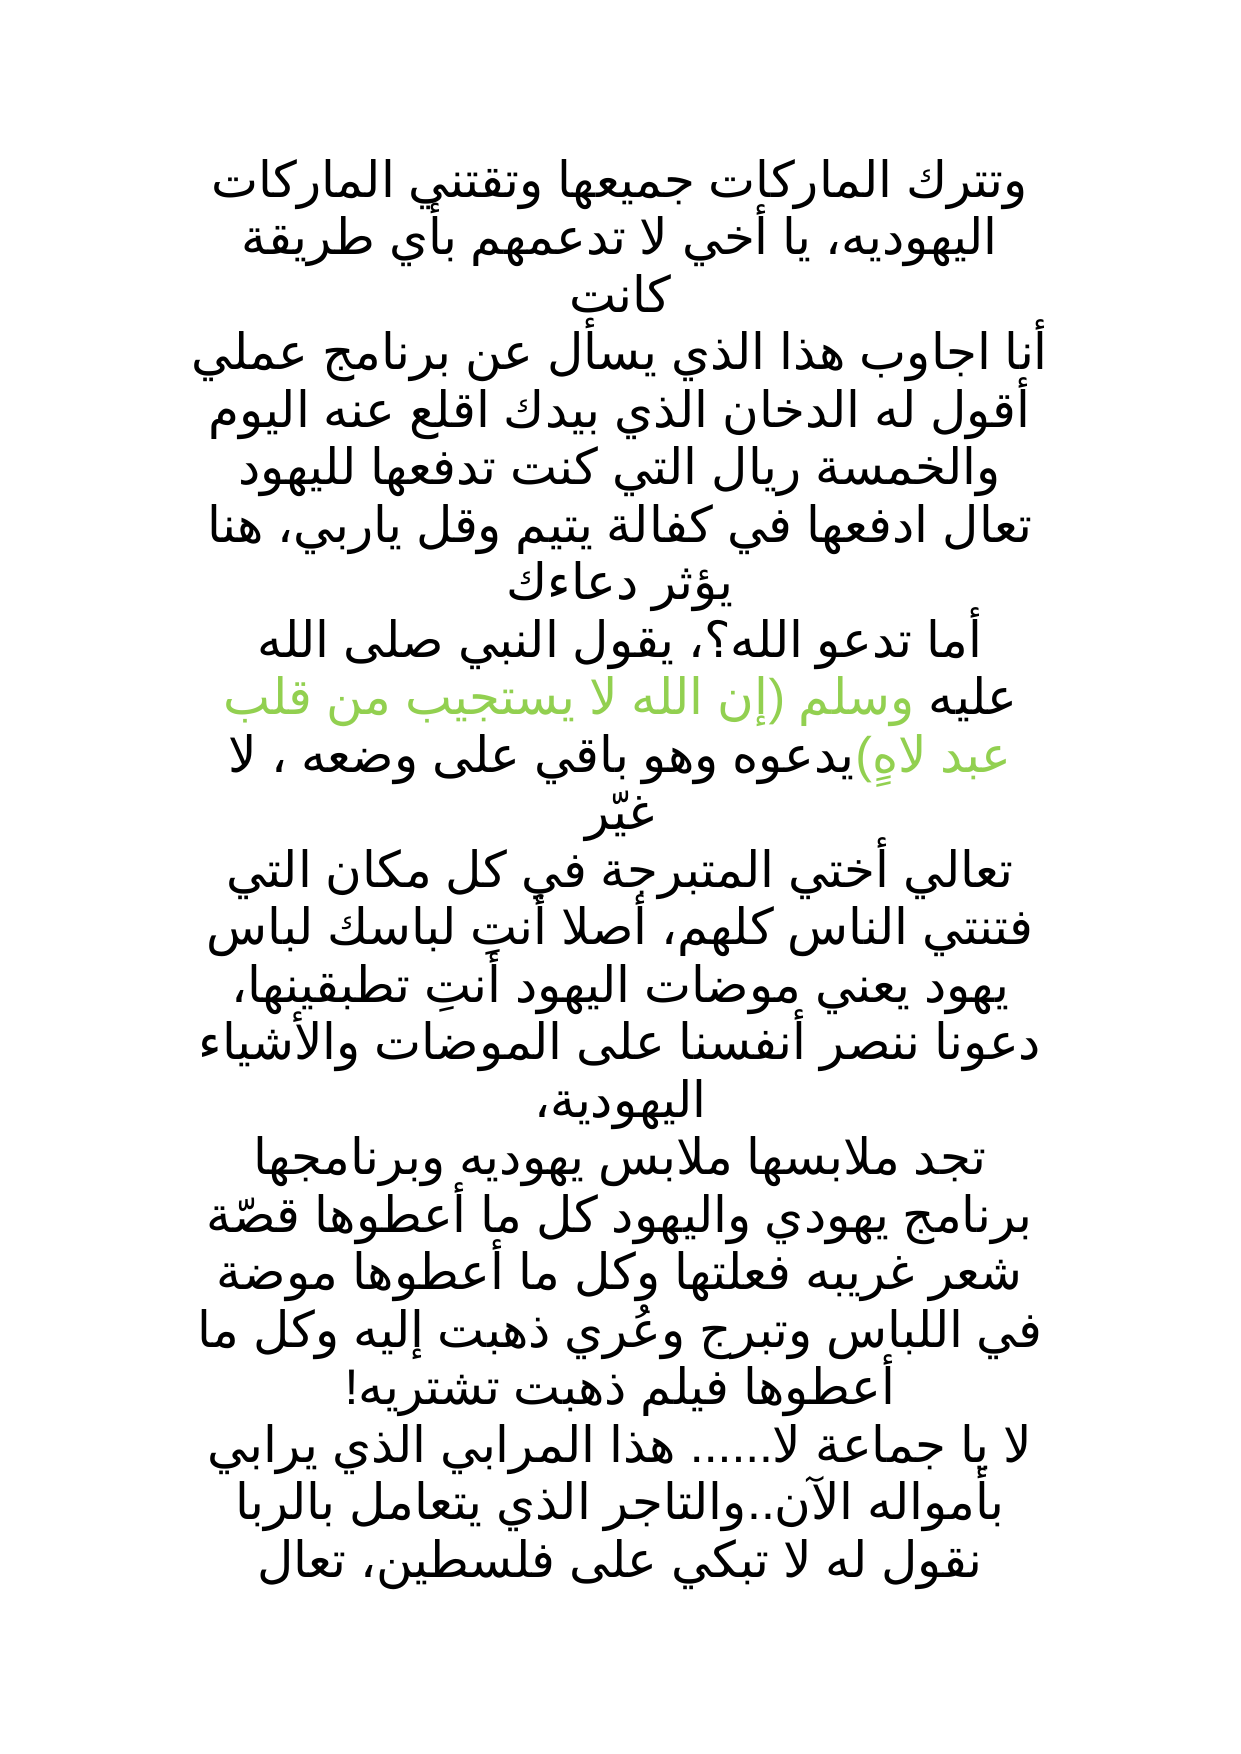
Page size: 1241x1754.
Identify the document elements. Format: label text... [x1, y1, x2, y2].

text تعالي أختي المتبرجة في كل مكان التي فتنتي الناس كلهم، أصلا أنتِ لباسك لباس يهود يعني موضات اليهود أنتِ تطبقينها، دعونا ننصر أنفسنا على الموضات والأشياء اليهودية، [187, 840, 1053, 1127]
text وتترك الماركات جميعها وتقتني الماركات اليهوديه، يا أخي لا تدعمهم بأي طريقة كانت [187, 150, 1053, 322]
text أما تدعو الله؟، يقول النبي صلى الله عليه وسلم (إن الله لا يستجيب من قلب عبد لاهٍ)يدعوه وهو باقي على وضعه ، لا غيّر [187, 610, 1053, 840]
text أنا اجاوب هذا الذي يسأل عن برنامج عملي أقول له الدخان الذي بيدك اقلع عنه اليوم والخمسة ريال التي كنت تدفعها لليهود تعال ادفعها في كفالة يتيم وقل ياربي، هنا يؤثر دعاءك [187, 322, 1053, 610]
text تجد ملابسها ملابس يهوديه وبرنامجها برنامج يهودي واليهود كل ما أعطوها قصّة شعر غريبه فعلتها وكل ما أعطوها موضة في اللباس وتبرج وعُري ذهبت إليه وكل ما أعطوها فيلم ذهبت تشتريه! [187, 1127, 1053, 1415]
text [187, 1415, 1053, 1587]
